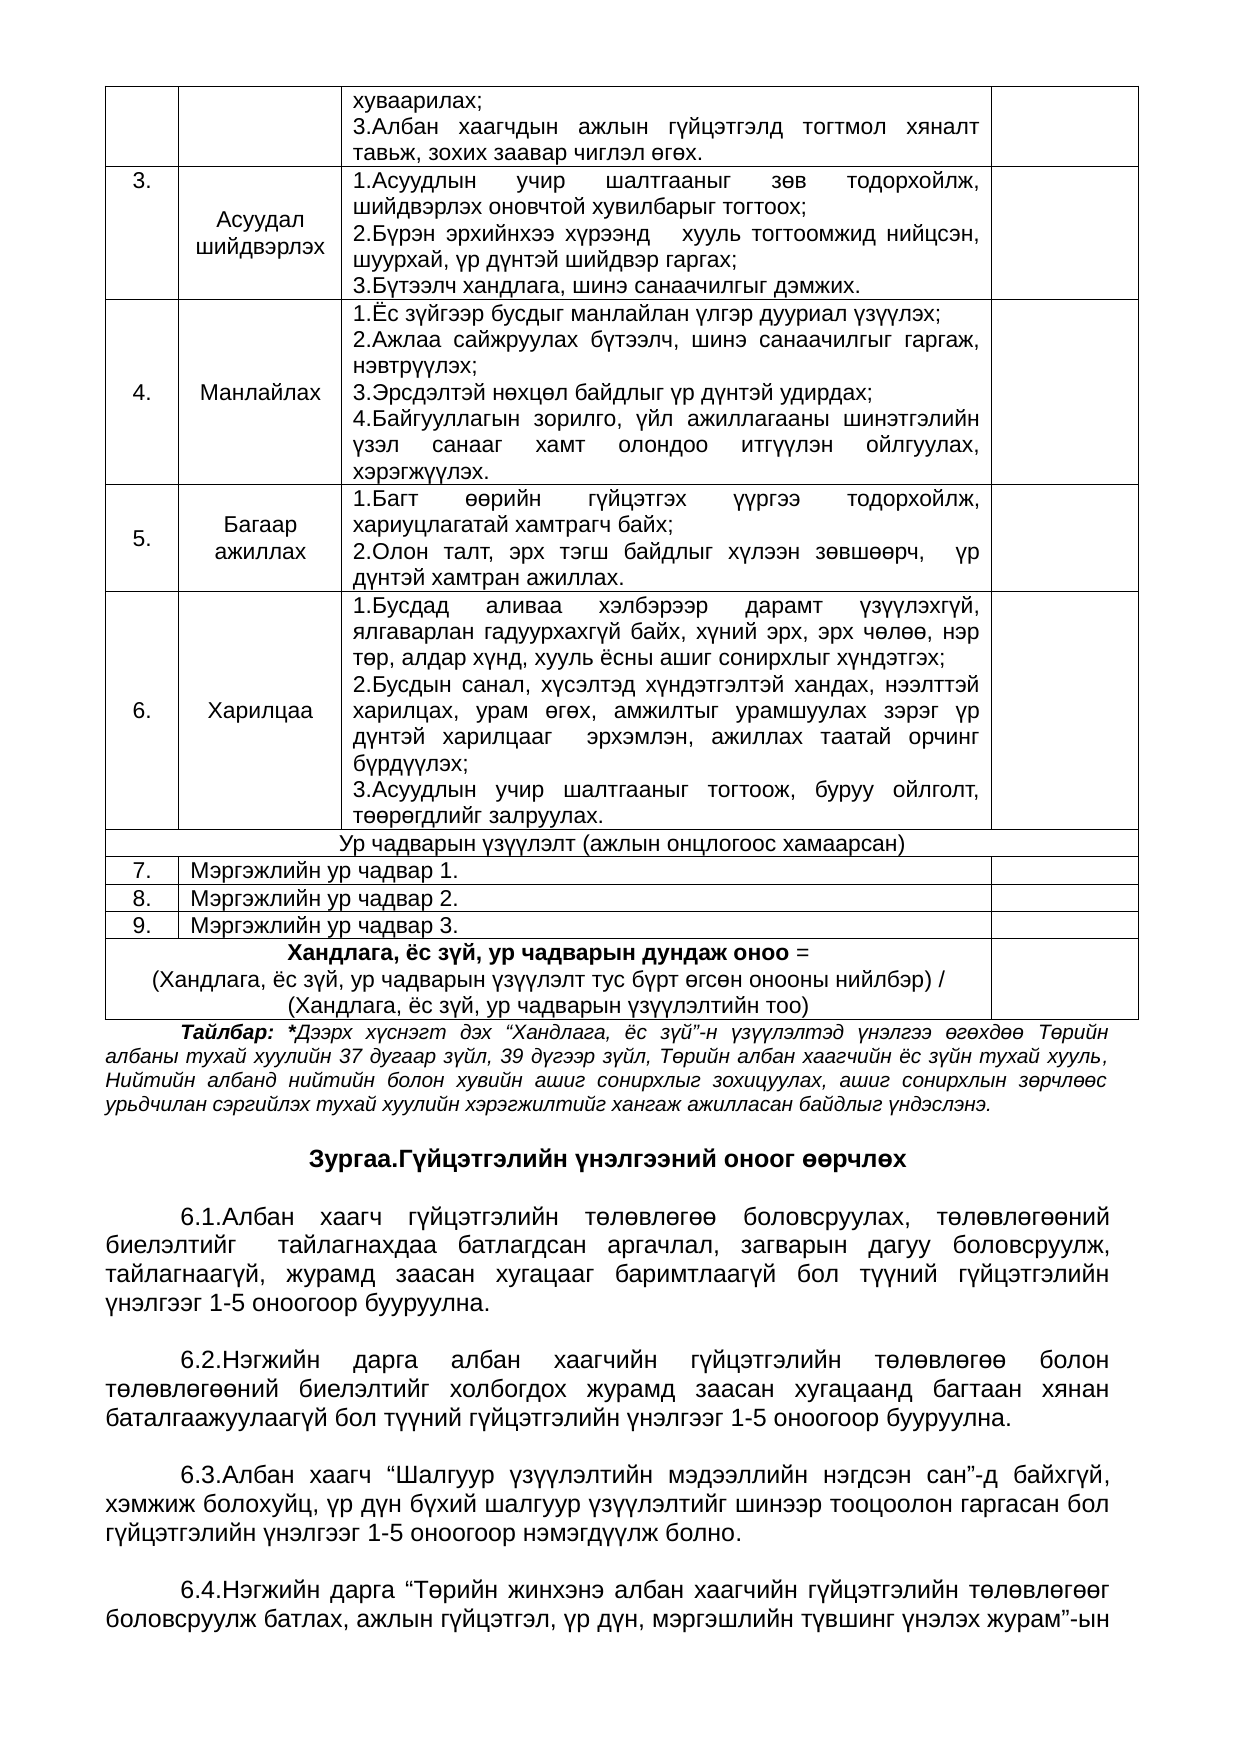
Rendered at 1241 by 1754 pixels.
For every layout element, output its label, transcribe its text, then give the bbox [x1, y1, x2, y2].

table_cell 7. [106, 857, 178, 883]
table_cell 9. [106, 912, 178, 938]
text 6.2.Нэгжийн дарга албан хаагчийн гүйцэтгэлийн төлөвлөгөө болон төлөвлөгөөний биелэлтийг холбогдох журамд заасан хугацаанд багтаан хянан баталгаажуулаагүй бол түүний гүйцэтгэлийн үнэлгээг 1-5 оноогоор бууруулна. [105, 1345, 1110, 1432]
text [105, 1575, 1110, 1633]
table_cell Харилцаа [179, 592, 341, 829]
table_cell 1.Бусдад аливаа хэлбэрээр дарамт үзүүлэхгүй, ялгаварлан гадуурхахгүй байх, хүний эрх, эрх чөлөө, нэр төр, алдар хүнд, хууль ёсны ашиг сонирхлыг хүндэтгэх; 2.Бусдын санал, хүсэлтэд хүндэтгэлтэй хандах, нээлттэй харилцах, урам өгөх, амжилтыг урамшуулах зэрэг үр дүнтэй харилцааг эрхэмлэн, ажиллах таатай орчинг бүрдүүлэх; 3.Асуудлын учир шалтгааныг тогтоож, буруу ойлголт, төөрөгдлийг залруулах. [342, 592, 991, 829]
text 6.1.Албан хаагч гүйцэтгэлийн төлөвлөгөө боловсруулах, төлөвлөгөөний биелэлтийг тайлагнахдаа батлагдсан аргачлал, загварын дагуу боловсруулж, тайлагнаагүй, журамд заасан хугацааг баримтлаагүй бол түүний гүйцэтгэлийн үнэлгээг 1-5 оноогоор бууруулна. [105, 1202, 1110, 1317]
table_cell Манлайлах [179, 300, 341, 484]
table_cell 2. [106, 87, 178, 166]
text Тайлбар: *Дээрх хүснэгт дэх “Хандлага, ёс зүй”-н үзүүлэлтэд үнэлгээ өгөхдөө Төрийн албаны тухай хуулийн 37 дугаар зүйл, 39 дүгээр зүйл, Төрийн албан хаагчийн ёс зүйн тухай хууль, Нийтийн албанд нийтийн болон хувийн ашиг сонирхлыг зохицуулах, ашиг сонирхлын зөрчлөөс урьдчилан сэргийлэх тухай хуулийн хэрэгжилтийг хангаж ажилласан байдлыг үндэслэнэ. [105, 1020, 1110, 1115]
table_cell Хандлага, ёс зүй, ур чадварын дундаж оноо = (Хандлага, ёс зүй, ур чадварын үзүүлэлт тус бүрт өгсөн онооны нийлбэр) / (Хандлага, ёс зүй, ур чадварын үзүүлэлтийн тоо) [106, 939, 991, 1018]
table_cell [992, 939, 1138, 1018]
table_cell Мэргэжлийн ур чадвар 2. [179, 885, 991, 911]
table_cell 5. [106, 485, 178, 591]
table_cell Асуудал шийдвэрлэх [179, 167, 341, 298]
table_cell 8. [106, 885, 178, 911]
table_cell [992, 167, 1138, 298]
table_cell [992, 885, 1138, 911]
table_cell Ур чадварын үзүүлэлт (aжлын онцлогоос хамаарсан) [106, 830, 1138, 856]
table_cell Мэргэжлийн ур чадвар 3. [179, 912, 991, 938]
table_cell 1.Асуудлын учир шалтгааныг зөв тодорхойлж, шийдвэрлэх оновчтой хувилбарыг тогтоох; 2.Бүрэн эрхийнхээ хүрээнд хууль тогтоомжид нийцсэн, шуурхай, үр дүнтэй шийдвэр гаргах; 3.Бүтээлч хандлага, шинэ санаачилгыг дэмжих. [342, 167, 991, 298]
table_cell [179, 87, 341, 166]
table_cell 6. [106, 592, 178, 829]
table_cell [992, 912, 1138, 938]
table_cell [992, 485, 1138, 591]
table_cell 1.Ёс зүйгээр бусдыг манлайлан үлгэр дууриал үзүүлэх; 2.Ажлаа сайжруулах бүтээлч, шинэ санаачилгыг гаргаж, нэвтрүүлэх; 3.Эрсдэлтэй нөхцөл байдлыг үр дүнтэй удирдах; 4.Байгууллагын зорилго, үйл ажиллагааны шинэтгэлийн үзэл санааг хамт олондоо итгүүлэн ойлгуулах, хэрэгжүүлэх. [342, 300, 991, 484]
table_cell Багаар ажиллах [179, 485, 341, 591]
table_cell [992, 857, 1138, 883]
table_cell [342, 87, 991, 166]
table_cell 3. [106, 167, 178, 298]
table_cell Мэргэжлийн ур чадвар 1. [179, 857, 991, 883]
text 6.3.Албан хаагч “Шалгуур үзүүлэлтийн мэдээллийн нэгдсэн сан”-д байхгүй, хэмжиж болохуйц, үр дүн бүхий шалгуур үзүүлэлтийг шинээр тооцоолон гаргасан бол гүйцэтгэлийн үнэлгээг 1-5 оноогоор нэмэгдүүлж болно. [105, 1460, 1110, 1547]
table_cell [992, 87, 1138, 166]
text Зургаа.Гүйцэтгэлийн үнэлгээний оноог өөрчлөх [105, 1144, 1110, 1173]
table_cell 1.Багт өөрийн гүйцэтгэх үүргээ тодорхойлж, хариуцлагатай хамтрагч байх; 2.Олон талт, эрх тэгш байдлыг хүлээн зөвшөөрч, үр дүнтэй хамтран ажиллах. [342, 485, 991, 591]
table_cell 4. [106, 300, 178, 484]
table_cell [992, 592, 1138, 829]
table_cell [992, 300, 1138, 484]
